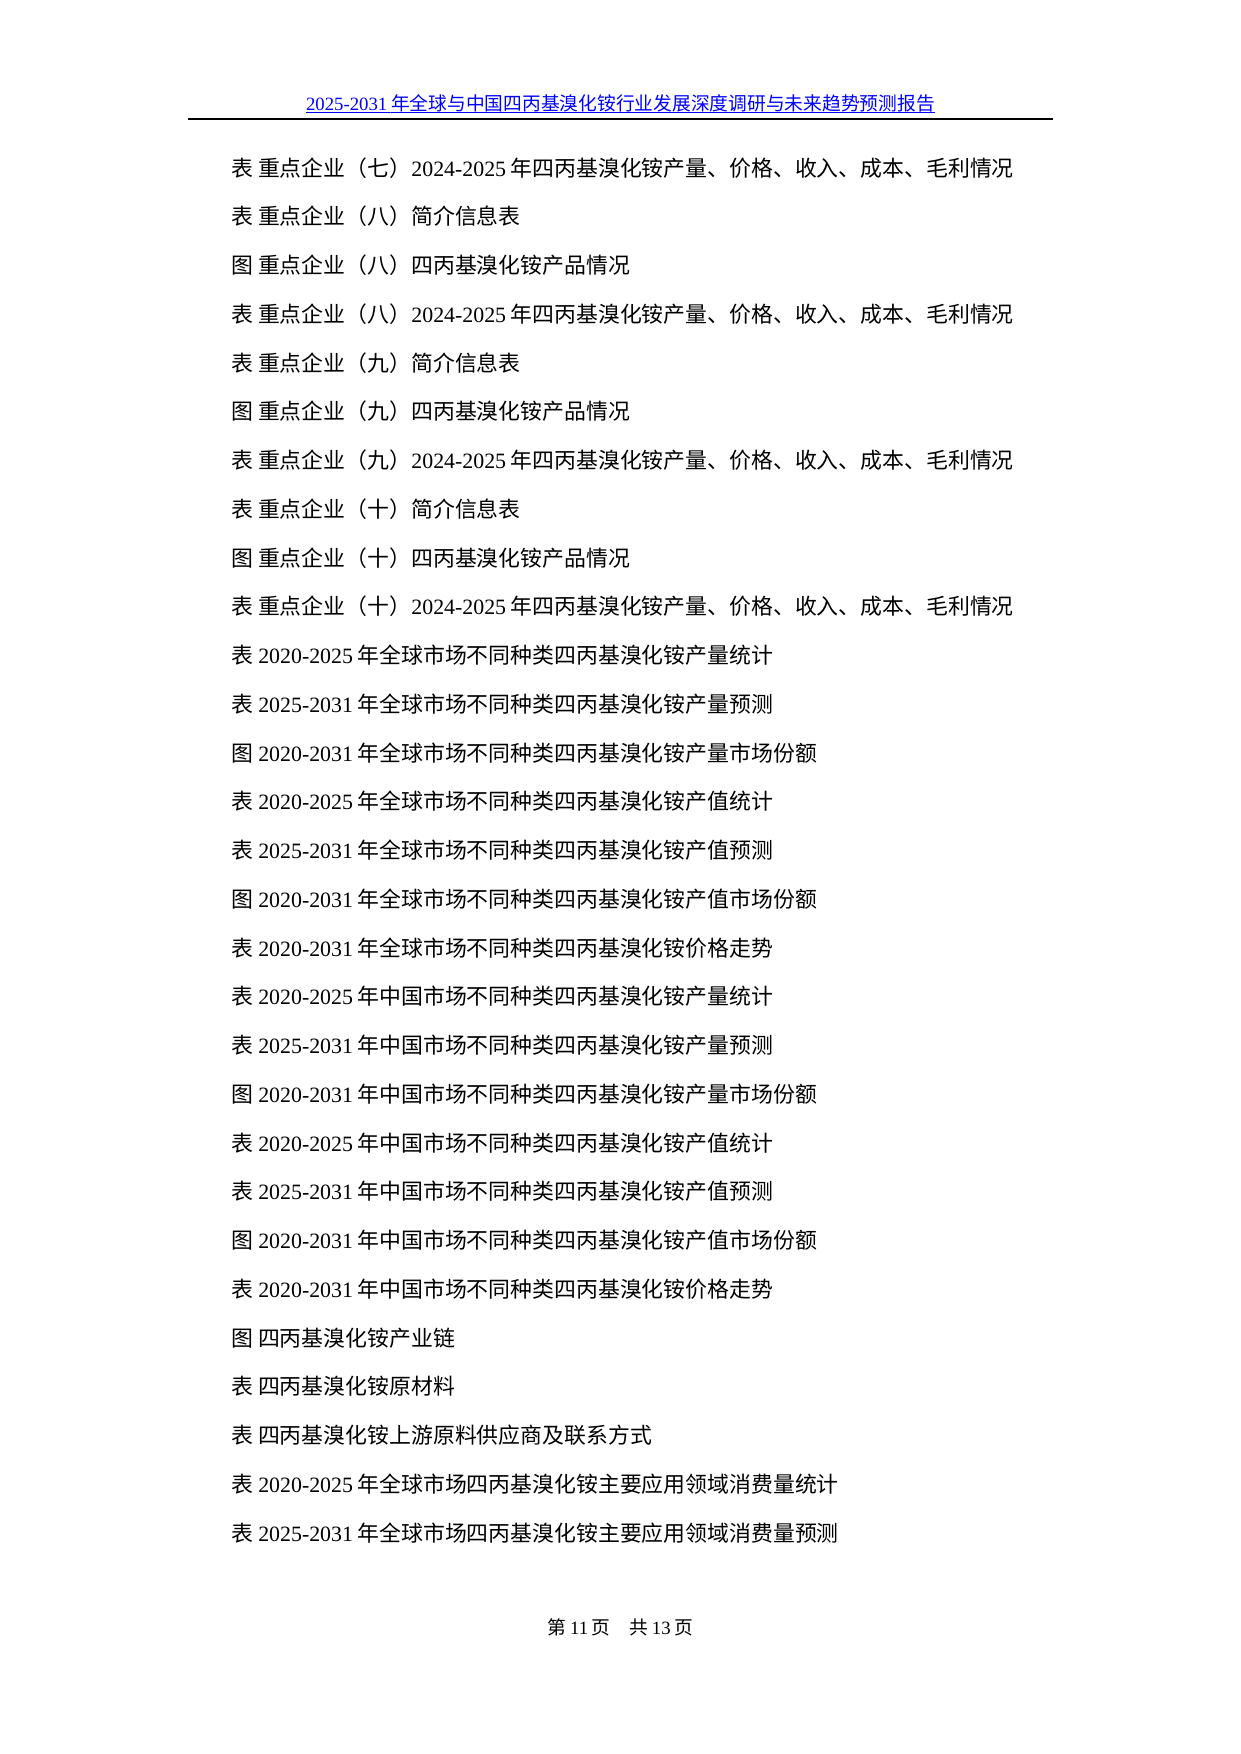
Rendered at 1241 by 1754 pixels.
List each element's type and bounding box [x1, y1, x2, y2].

text [187, 150, 1053, 1548]
